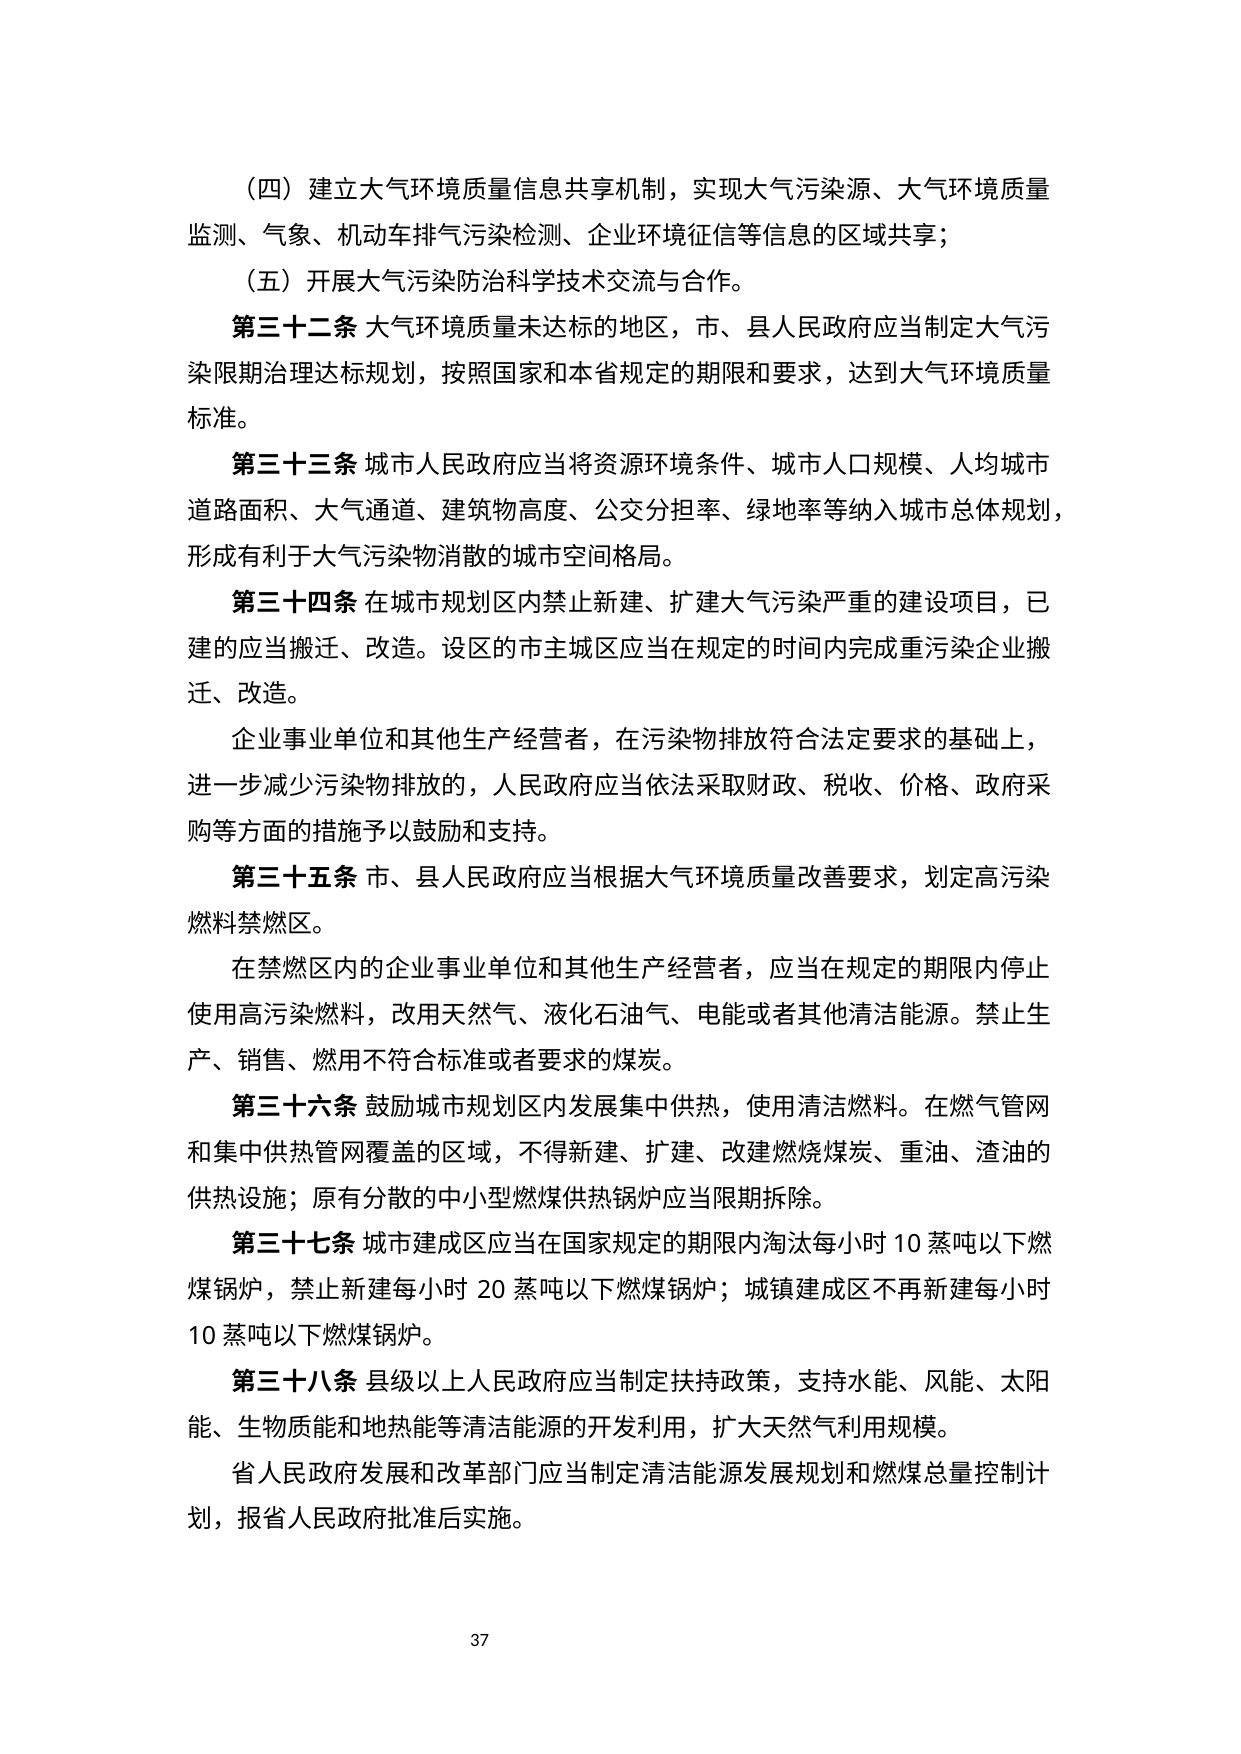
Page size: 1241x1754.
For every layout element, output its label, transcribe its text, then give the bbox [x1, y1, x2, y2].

text 第三十四条 在城市规划区内禁止新建、扩建大气污染严重的建设项目，已建的应当搬迁、改造。设区的市主城区应当在规定的时间内完成重污染企业搬迁、改造。 [187, 574, 1053, 712]
text 第三十七条 城市建成区应当在国家规定的期限内淘汰每小时 10 蒸吨以下燃煤锅炉，禁止新建每小时 20 蒸吨以下燃煤锅炉；城镇建成区不再新建每小时 10 蒸吨以下燃煤锅炉。 [187, 1216, 1053, 1354]
text 省人民政府发展和改革部门应当制定清洁能源发展规划和燃煤总量控制计划，报省人民政府批准后实施。 [187, 1445, 1053, 1537]
text 第三十二条 大气环境质量未达标的地区，市、县人民政府应当制定大气污染限期治理达标规划，按照国家和本省规定的期限和要求，达到大气环境质量标准。 [187, 299, 1053, 437]
text 企业事业单位和其他生产经营者，在污染物排放符合法定要求的基础上，进一步减少污染物排放的，人民政府应当依法采取财政、税收、价格、政府采购等方面的措施予以鼓励和支持。 [187, 712, 1053, 849]
text 第三十五条 市、县人民政府应当根据大气环境质量改善要求，划定高污染燃料禁燃区。 [187, 849, 1053, 941]
text 第三十八条 县级以上人民政府应当制定扶持政策，支持水能、风能、太阳能、生物质能和地热能等清洁能源的开发利用，扩大天然气利用规模。 [187, 1354, 1053, 1445]
text （四）建立大气环境质量信息共享机制，实现大气污染源、大气环境质量监测、气象、机动车排气污染检测、企业环境征信等信息的区域共享； [187, 162, 1053, 254]
text 第三十三条 城市人民政府应当将资源环境条件、城市人口规模、人均城市道路面积、大气通道、建筑物高度、公交分担率、绿地率等纳入城市总体规划，形成有利于大气污染物消散的城市空间格局。 [187, 437, 1053, 574]
text （五）开展大气污染防治科学技术交流与合作。 [187, 254, 1053, 299]
text 在禁燃区内的企业事业单位和其他生产经营者，应当在规定的期限内停止使用高污染燃料，改用天然气、液化石油气、电能或者其他清洁能源。禁止生产、销售、燃用不符合标准或者要求的煤炭。 [187, 941, 1053, 1079]
text 第三十六条 鼓励城市规划区内发展集中供热，使用清洁燃料。在燃气管网和集中供热管网覆盖的区域，不得新建、扩建、改建燃烧煤炭、重油、渣油的供热设施；原有分散的中小型燃煤供热锅炉应当限期拆除。 [187, 1079, 1053, 1216]
